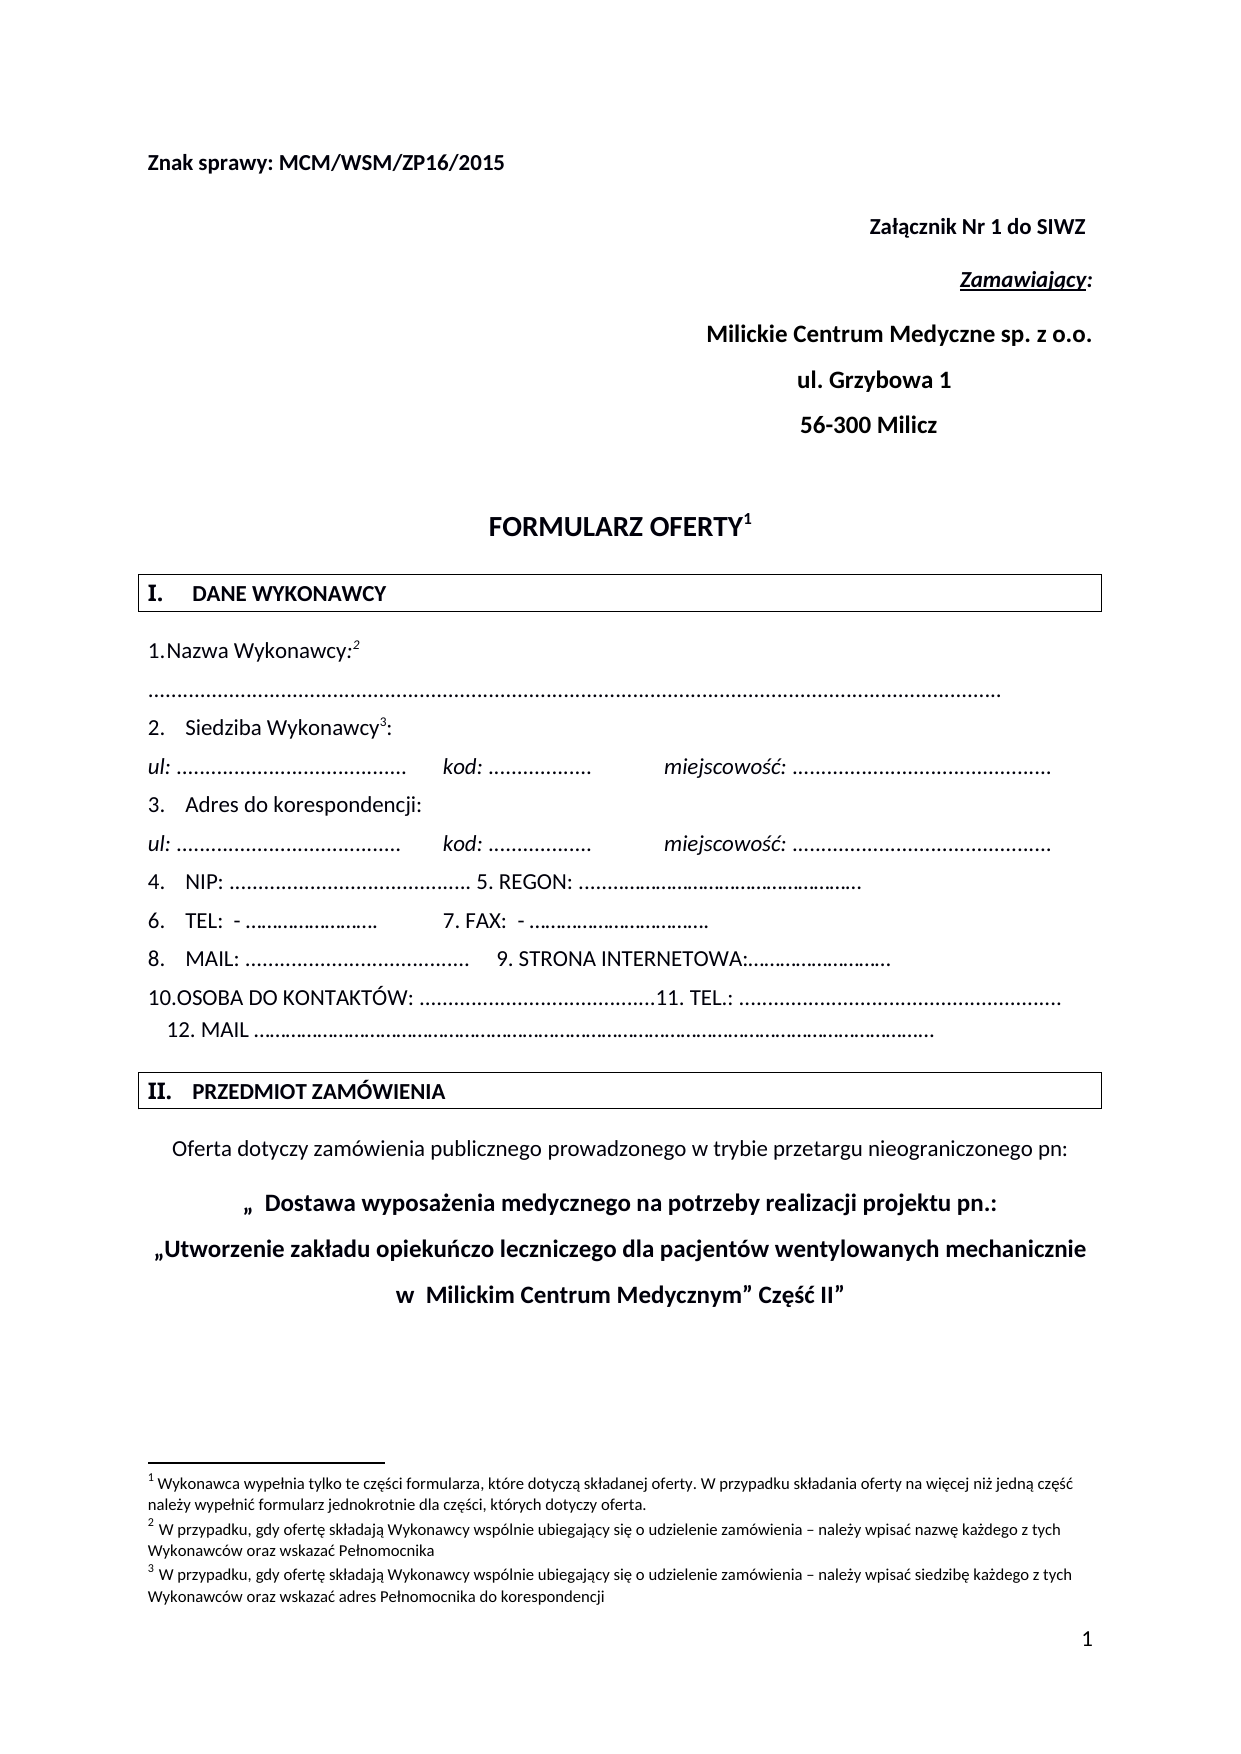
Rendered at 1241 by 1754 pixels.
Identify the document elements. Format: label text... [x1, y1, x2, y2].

text Oferta dotyczy zamówienia publicznego prowadzonego w trybie przetargu nieograniczonego pn: [148, 1134, 1093, 1162]
text „Utworzenie zakładu opiekuńczo leczniczego dla pacjentów wentylowanych mechanicznie w Milickim Centrum Medycznym” Część II” [148, 1233, 1093, 1309]
list DANE WYKONAWCY [139, 575, 1101, 611]
text ul. Grzybowa 1 [148, 364, 1093, 394]
text Znak sprawy: MCM/WSM/ZP16/2015 Załącznik Nr 1 do SIWZ [148, 148, 1093, 240]
text 1. Nazwa Wykonawcy: [148, 637, 1093, 665]
text ul: ....................................... kod: .................. miejscowość: ............................................. [148, 829, 1093, 857]
text ul: ........................................ kod: .................. miejscowość: ............................................. [148, 752, 1093, 780]
text 6. TEL: - ……………………. 7. FAX: - ……………………………. [148, 906, 1093, 934]
text .................................................................................................................................................... [148, 675, 1093, 703]
text Zamawiający: [369, 265, 1093, 293]
text 2. Siedziba Wykonawcy: [148, 713, 1093, 742]
text 10.OSOBA DO KONTAKTÓW: .........................................11. TEL.: ........................................................ 12. MAIL ………………………………………………………………………………………………………………... [148, 983, 1093, 1043]
list PRZEDMIOT ZAMÓWIENIA [139, 1073, 1101, 1108]
text 56-300 Milicz [148, 409, 1093, 440]
text Milickie Centrum Medyczne sp. z o.o. [148, 318, 1093, 348]
text 4. NIP: .......................................... 5. REGON: ........……………………………………… [148, 867, 1093, 895]
text FORMULARZ OFERTY [148, 508, 1093, 544]
text 8. MAIL: ....................................... 9. STRONA INTERNETOWA:……………………… [148, 944, 1093, 972]
text 3. Adres do korespondencji: [148, 790, 1093, 818]
text „ Dostawa wyposażenia medycznego na potrzeby realizacji projektu pn.: [148, 1187, 1093, 1218]
